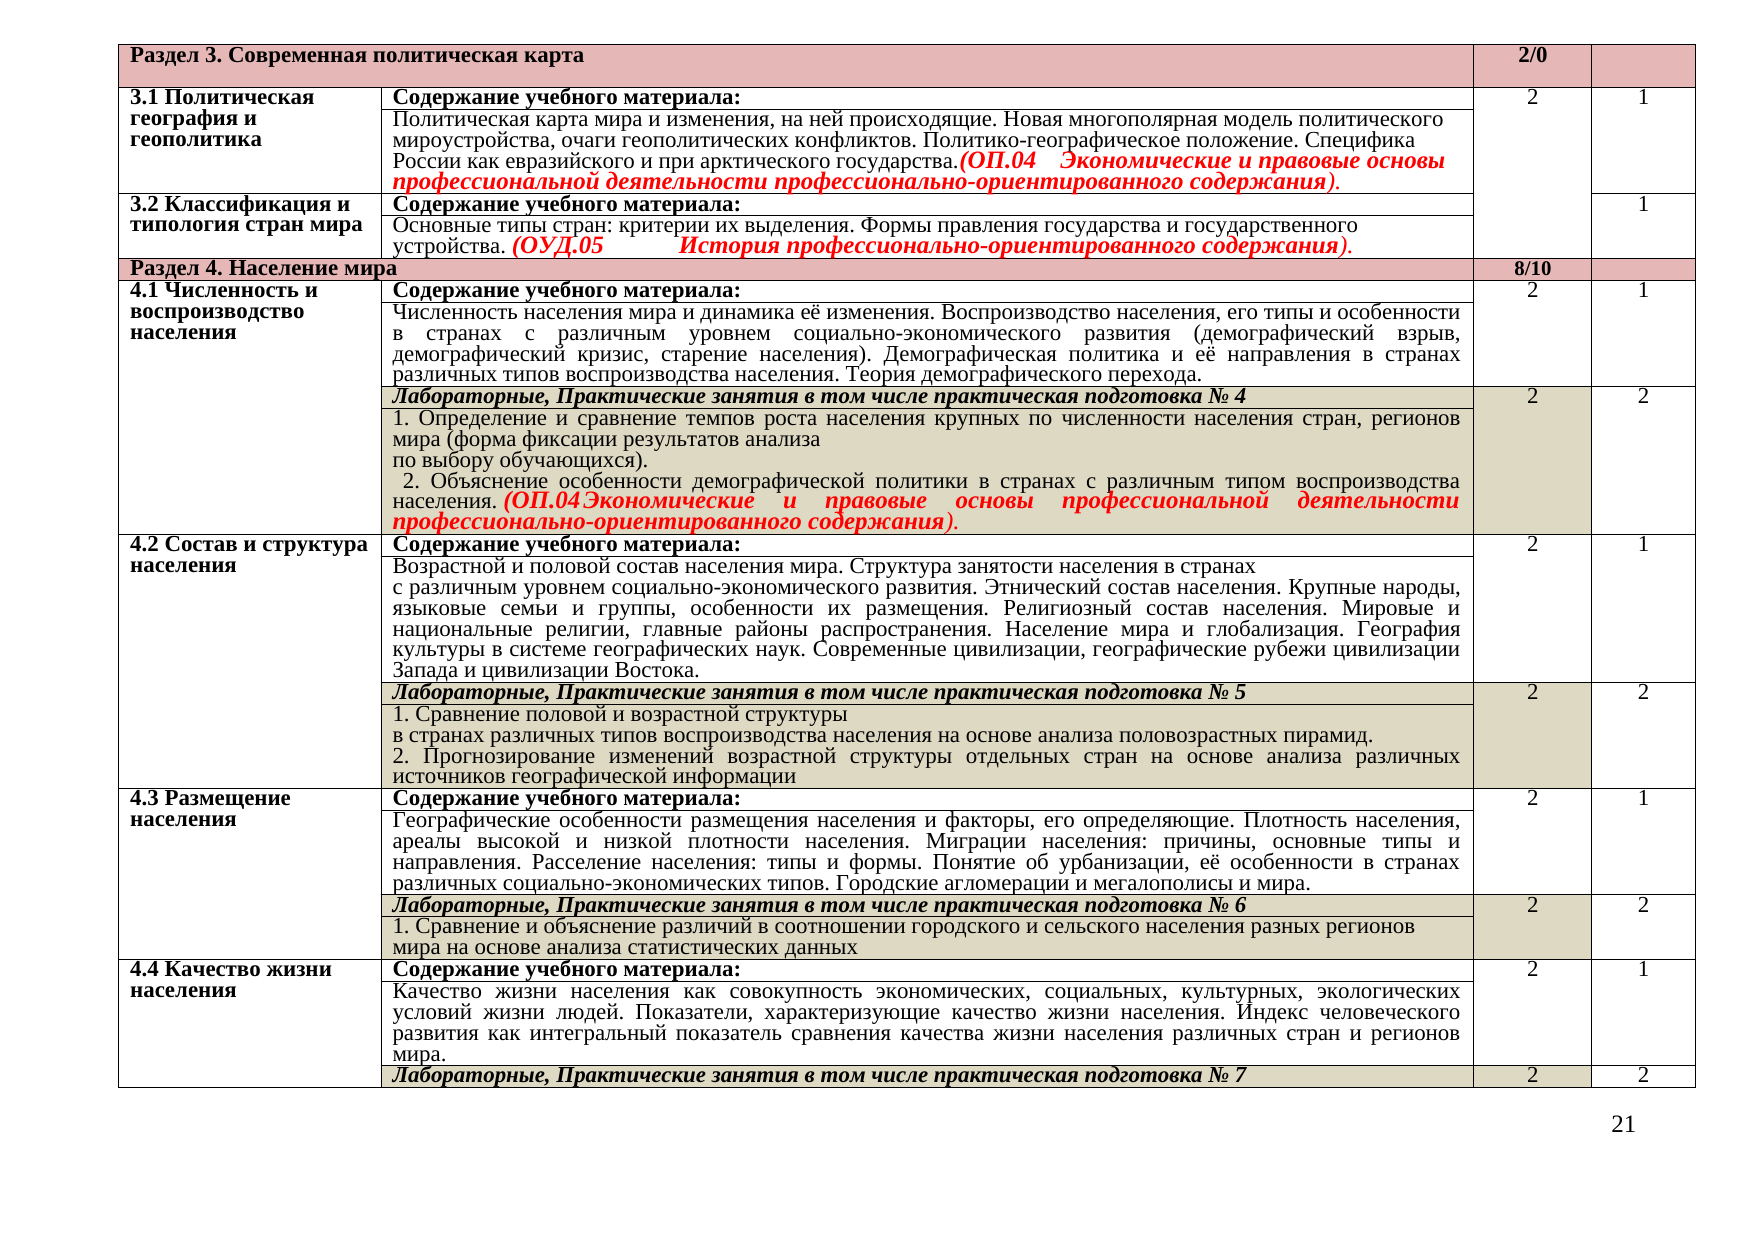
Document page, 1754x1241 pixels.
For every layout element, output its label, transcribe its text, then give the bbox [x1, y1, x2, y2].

table_cell 2/0 [1474, 45, 1591, 87]
table_cell 3.1 Политическая география и геополитика [119, 88, 381, 193]
table_cell Возрастной и половой состав населения мира. Структура занятости населения в странах с различным уровнем социально-экономического развития. Этнический состав населения. Крупные народы, языковые семьи и группы, особенности их размещения. Религиозный состав населения. Мировые и национальные религии, главные районы распространения. Население мира и глобализация. География культуры в системе географических наук. Современные цивилизации, географические рубежи цивилизации Запада и цивилизации Востока. [382, 557, 1473, 682]
table_cell 1. Сравнение и объяснение различий в соотношении городского и сельского населения разных регионов мира на основе анализа статистических данных [382, 917, 1473, 959]
table_cell 2 [1592, 683, 1695, 788]
table_cell 4.4 Качество жизни населения [119, 960, 381, 1087]
table_cell Раздел 4. Население мира [119, 259, 1473, 280]
table_cell 1 [1592, 281, 1695, 386]
table_cell Численность населения мира и динамика её изменения. Воспроизводство населения, его типы и особенности в странах с различным уровнем социально-экономического развития (демографический взрыв, демографический кризис, старение населения). Демографическая политика и её направления в странах различных типов воспроизводства населения. Теория демографического перехода. [382, 303, 1473, 386]
table_cell 2 [1592, 1066, 1695, 1087]
table_cell 2 [1474, 1066, 1591, 1087]
table_cell 2 [1474, 960, 1591, 1065]
table_cell 8/10 [1474, 259, 1591, 280]
table_cell Содержание учебного материала: [382, 281, 1473, 302]
table_cell Географические особенности размещения населения и факторы, его определяющие. Плотность населения, ареалы высокой и низкой плотности населения. Миграции населения: причины, основные типы и направления. Расселение населения: типы и формы. Понятие об урбанизации, её особенности в странах различных социально-экономических типов. Городские агломерации и мегалополисы и мира. [382, 811, 1473, 894]
table_cell 3.2 Классификация и типология стран мира [119, 194, 381, 258]
table_cell Содержание учебного материала: [382, 194, 1473, 215]
table_cell 2 [1474, 387, 1591, 534]
table_cell 2 [1474, 281, 1591, 386]
table_cell Раздел 3. Современная политическая карта [119, 45, 1473, 87]
table_cell [1592, 259, 1695, 280]
table_cell Лабораторные, Практические занятия в том числе практическая подготовка № 4 [382, 387, 1473, 408]
table_cell 1 [1592, 88, 1695, 193]
table_cell 1 [1592, 535, 1695, 682]
table_cell 2 [1474, 683, 1591, 788]
table_cell 1 [1592, 960, 1695, 1065]
table_cell Содержание учебного материала: [382, 88, 1473, 109]
table_cell Лабораторные, Практические занятия в том числе практическая подготовка № 5 [382, 683, 1473, 704]
table_cell 4.3 Размещение населения [119, 789, 381, 959]
table_cell 2 [1474, 789, 1591, 894]
table_cell Содержание учебного материала: [382, 960, 1473, 981]
table_cell 2 [1474, 895, 1591, 959]
table_cell Политическая карта мира и изменения, на ней происходящие. Новая многополярная модель политического мироустройства, очаги геополитических конфликтов. Политико-географическое положение. Специфика России как евразийского и при арктического государства.(ОП.04 Экономические и правовые основы профессиональной деятельности профессионально-ориентированного содержания). [382, 110, 1473, 193]
table_cell Содержание учебного материала: [382, 789, 1473, 810]
table_cell 1 [1592, 194, 1695, 258]
table_cell 1. Определение и сравнение темпов роста населения крупных по численности населения стран, регионов мира (форма фиксации результатов анализа по выбору обучающихся). 2. Объяснение особенности демографической политики в странах с различным типом воспроизводства населения. (ОП.04 Экономические и правовые основы профессиональной деятельности профессионально-ориентированного содержания). [382, 409, 1473, 534]
table_cell 4.1 Численность и воспроизводство населения [119, 281, 381, 534]
table_cell 2 [1474, 88, 1591, 258]
table_cell 2 [1474, 535, 1591, 682]
table_cell Качество жизни населения как совокупность экономических, социальных, культурных, экологических условий жизни людей. Показатели, характеризующие качество жизни населения. Индекс человеческого развития как интегральный показатель сравнения качества жизни населения различных стран и регионов мира. [382, 982, 1473, 1065]
table_cell Лабораторные, Практические занятия в том числе практическая подготовка № 6 [382, 895, 1473, 916]
table_cell 2 [1592, 895, 1695, 959]
table_cell Лабораторные, Практические занятия в том числе практическая подготовка № 7 [382, 1066, 1473, 1087]
table_cell 2 [1592, 387, 1695, 534]
table_cell Основные типы стран: критерии их выделения. Формы правления государства и государственного устройства. (ОУД.05 История профессионально-ориентированного содержания). [382, 216, 1473, 258]
table_cell 1. Сравнение половой и возрастной структуры в странах различных типов воспроизводства населения на основе анализа половозрастных пирамид. 2. Прогнозирование изменений возрастной структуры отдельных стран на основе анализа различных источников географической информации [382, 705, 1473, 788]
table_cell 1 [1592, 789, 1695, 894]
table_cell 4.2 Состав и структура населения [119, 535, 381, 788]
table_cell [1592, 45, 1695, 87]
table_cell Содержание учебного материала: [382, 535, 1473, 556]
